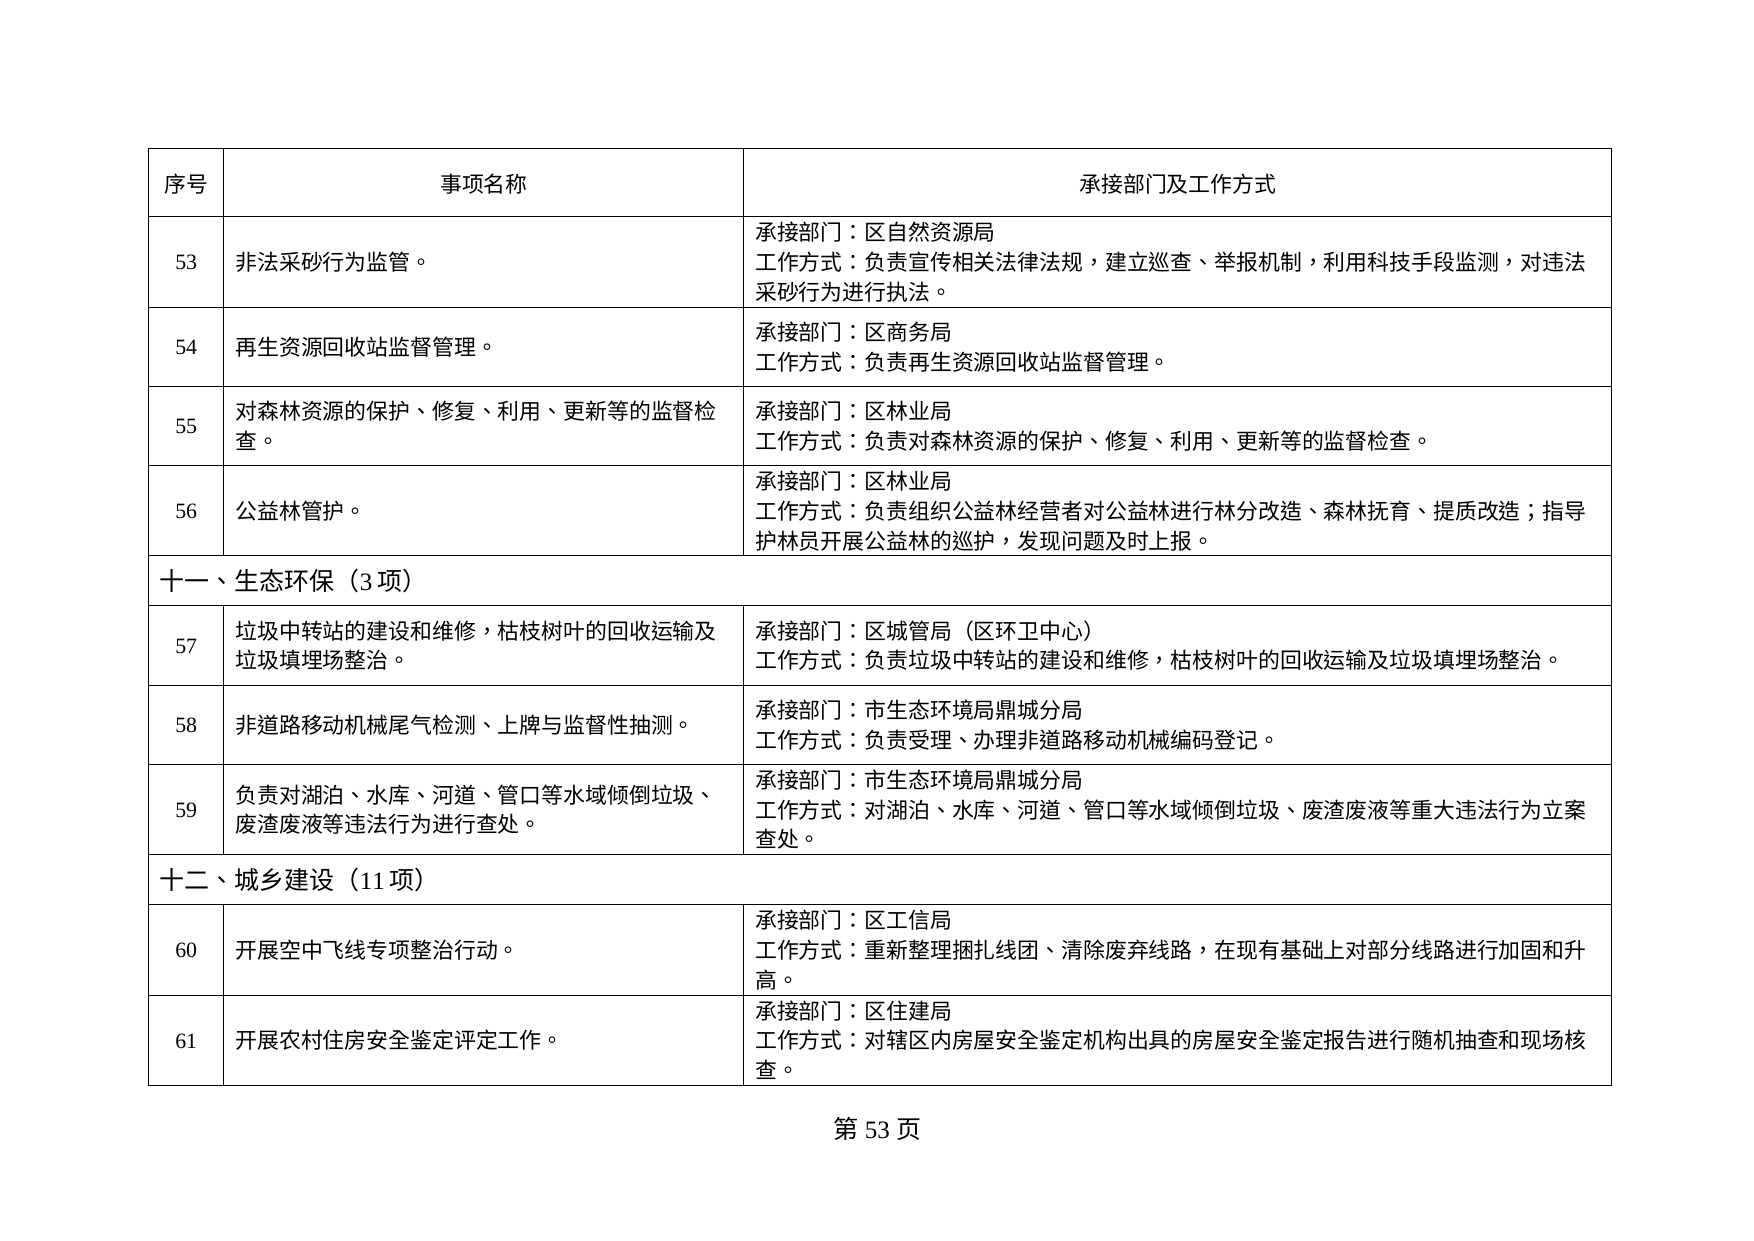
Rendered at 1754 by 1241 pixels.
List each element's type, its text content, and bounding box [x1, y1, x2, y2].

table_cell 承接部门：区城管局（区环卫中心） 工作方式：负责垃圾中转站的建设和维修，枯枝树叶的回收运输及垃圾填埋场整治。 [744, 606, 1611, 684]
table_cell 开展空中飞线专项整治行动。 [224, 905, 743, 994]
table_cell 承接部门：区林业局 工作方式：负责对森林资源的保护、修复、利用、更新等的监督检查。 [744, 387, 1611, 465]
table_cell 58 [149, 686, 223, 764]
table_cell 对森林资源的保护、修复、利用、更新等的监督检查。 [224, 387, 743, 465]
table_cell 54 [149, 308, 223, 386]
table_cell 承接部门：区住建局 工作方式：对辖区内房屋安全鉴定机构出具的房屋安全鉴定报告进行随机抽查和现场核查。 [744, 996, 1611, 1085]
table_cell 53 [149, 217, 223, 307]
table_header 承接部门及工作方式 [744, 149, 1611, 216]
table_cell 非道路移动机械尾气检测、上牌与监督性抽测。 [224, 686, 743, 764]
table_cell 60 [149, 905, 223, 994]
table_cell 十一、生态环保（3项） [149, 556, 1611, 605]
table_cell 开展农村住房安全鉴定评定工作。 [224, 996, 743, 1085]
table_cell 再生资源回收站监督管理。 [224, 308, 743, 386]
table_cell 56 [149, 466, 223, 555]
table_cell 负责对湖泊、水库、河道、管口等水域倾倒垃圾、废渣废液等违法行为进行查处。 [224, 765, 743, 854]
table_cell 承接部门：市生态环境局鼎城分局 工作方式：对湖泊、水库、河道、管口等水域倾倒垃圾、废渣废液等重大违法行为立案查处。 [744, 765, 1611, 854]
table_cell 承接部门：区工信局 工作方式：重新整理捆扎线团、清除废弃线路，在现有基础上对部分线路进行加固和升高。 [744, 905, 1611, 994]
table_cell 承接部门：市生态环境局鼎城分局 工作方式：负责受理、办理非道路移动机械编码登记。 [744, 686, 1611, 764]
table_cell 承接部门：区自然资源局 工作方式：负责宣传相关法律法规，建立巡查、举报机制，利用科技手段监测，对违法采砂行为进行执法。 [744, 217, 1611, 307]
table_header 事项名称 [224, 149, 743, 216]
table_cell 十二、城乡建设（11项） [149, 855, 1611, 904]
table_cell 垃圾中转站的建设和维修，枯枝树叶的回收运输及垃圾填埋场整治。 [224, 606, 743, 684]
table_cell 57 [149, 606, 223, 684]
table_cell 承接部门：区商务局 工作方式：负责再生资源回收站监督管理。 [744, 308, 1611, 386]
table_cell 59 [149, 765, 223, 854]
table_cell 61 [149, 996, 223, 1085]
table_cell 非法采砂行为监管。 [224, 217, 743, 307]
table_cell 公益林管护。 [224, 466, 743, 555]
table_header 序号 [149, 149, 223, 216]
table_cell 55 [149, 387, 223, 465]
table_cell 承接部门：区林业局 工作方式：负责组织公益林经营者对公益林进行林分改造、森林抚育、提质改造；指导护林员开展公益林的巡护，发现问题及时上报。 [744, 466, 1611, 555]
